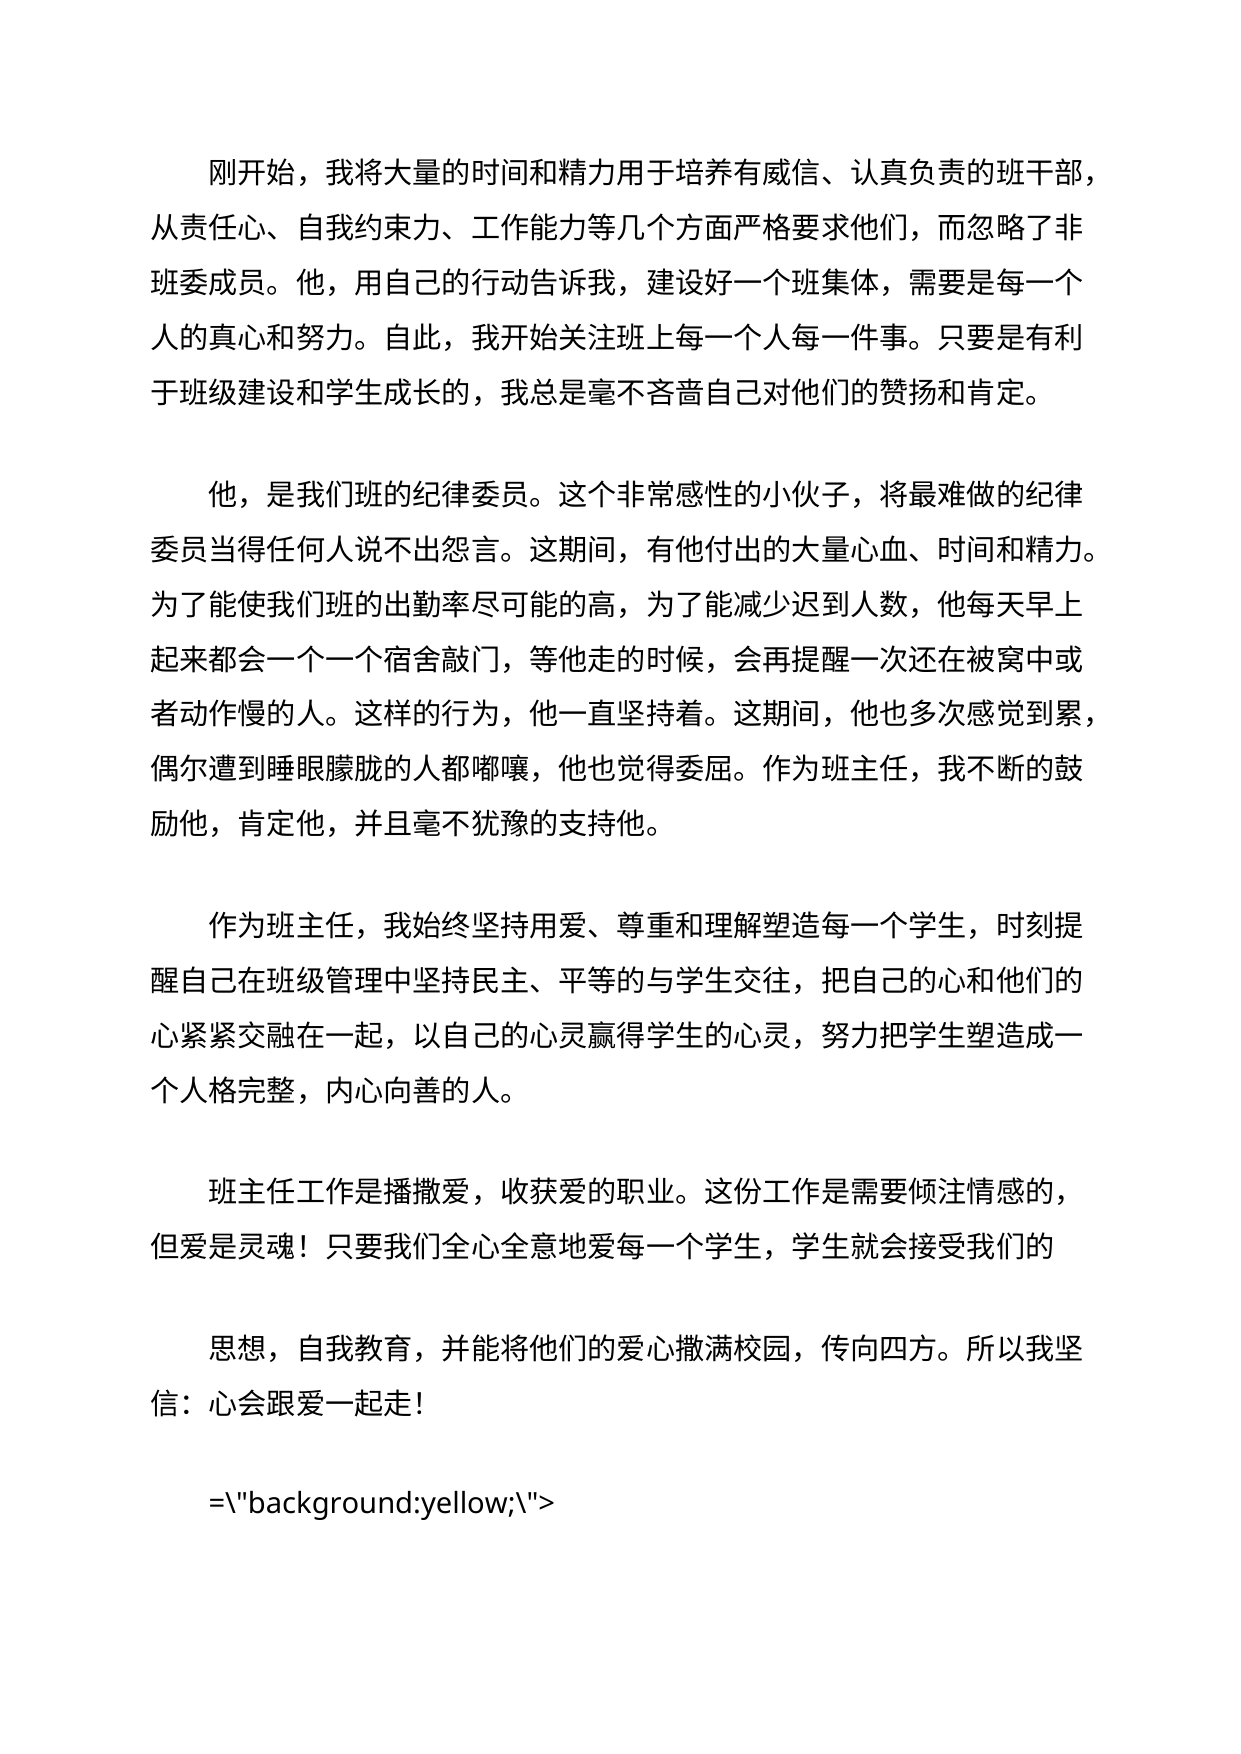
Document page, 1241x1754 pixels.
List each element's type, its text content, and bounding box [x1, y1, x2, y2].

text 思想，自我教育，并能将他们的爱心撒满校园，传向四方。所以我坚信：心会跟爱一起走！ [150, 1326, 1090, 1423]
text =\"background:yellow;\"> [150, 1482, 1090, 1522]
text 刚开始，我将大量的时间和精力用于培养有威信、认真负责的班干部，从责任心、自我约束力、工作能力等几个方面严格要求他们，而忽略了非班委成员。他，用自己的行动告诉我，建设好一个班集体，需要是每一个人的真心和努力。自此，我开始关注班上每一个人每一件事。只要是有利于班级建设和学生成长的，我总是毫不吝啬自己对他们的赞扬和肯定。 [150, 150, 1090, 412]
text 班主任工作是播撒爱，收获爱的职业。这份工作是需要倾注情感的，但爱是灵魂！只要我们全心全意地爱每一个学生，学生就会接受我们的 [150, 1169, 1090, 1266]
text 他，是我们班的纪律委员。这个非常感性的小伙子，将最难做的纪律委员当得任何人说不出怨言。这期间，有他付出的大量心血、时间和精力。为了能使我们班的出勤率尽可能的高，为了能减少迟到人数，他每天早上起来都会一个一个宿舍敲门，等他走的时候，会再提醒一次还在被窝中或者动作慢的人。这样的行为，他一直坚持着。这期间，他也多次感觉到累，偶尔遭到睡眼朦胧的人都嘟嚷，他也觉得委屈。作为班主任，我不断的鼓励他，肯定他，并且毫不犹豫的支持他。 [150, 471, 1090, 843]
text 作为班主任，我始终坚持用爱、尊重和理解塑造每一个学生，时刻提醒自己在班级管理中坚持民主、平等的与学生交往，把自己的心和他们的心紧紧交融在一起，以自己的心灵赢得学生的心灵，努力把学生塑造成一个人格完整，内心向善的人。 [150, 902, 1090, 1109]
